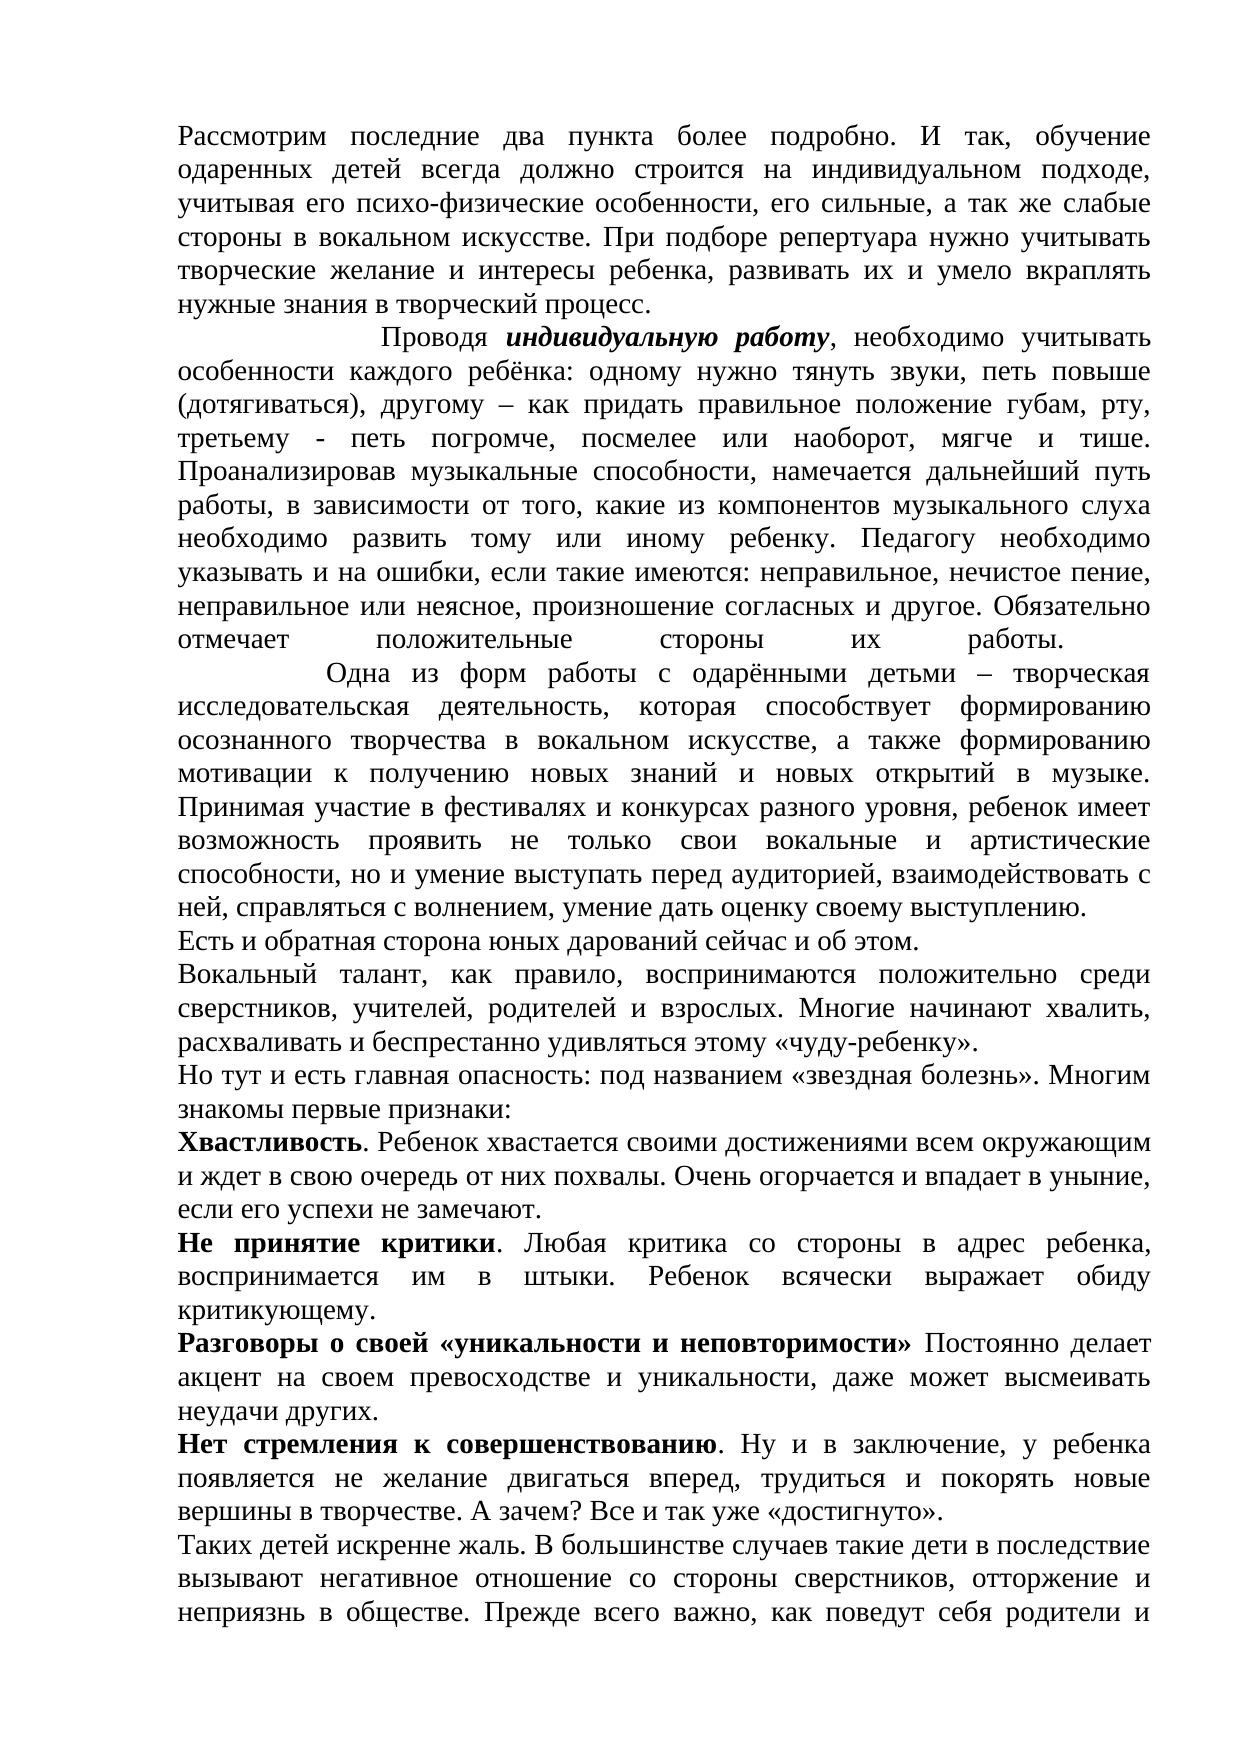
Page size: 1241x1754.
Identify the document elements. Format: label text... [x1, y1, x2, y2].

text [177, 1527, 1152, 1627]
text Разговоры о своей «уникальности и неповторимости» Постоянно делает акцент на своем превосходстве и уникальности, даже может высмеивать неудачи других. [177, 1326, 1152, 1426]
text Не принятие критики. Любая критика со стороны в адрес ребенка, воспринимается им в штыки. Ребенок всячески выражает обиду критикующему. [177, 1225, 1152, 1326]
text Нет стремления к совершенствованию. Ну и в заключение, у ребенка появляется не желание двигаться вперед, трудиться и покорять новые вершины в творчестве. А зачем? Все и так уже «достигнуто». [177, 1426, 1152, 1527]
text Хвастливость. Ребенок хвастается своими достижениями всем окружающим и ждет в свою очередь от них похвалы. Очень огорчается и впадает в уныние, если его успехи не замечают. [177, 1124, 1152, 1225]
text Вокальный талант, как правило, воспринимаются положительно среди сверстников, учителей, родителей и взрослых. Многие начинают хвалить, расхваливать и беспрестанно удивляться этому «чуду-ребенку». [177, 957, 1152, 1057]
text Но тут и есть главная опасность: под названием «звездная болезнь». Многим знакомы первые признаки: [177, 1057, 1152, 1124]
text Рассмотрим последние два пункта более подробно. И так, обучение одаренных детей всегда должно строится на индивидуальном подходе, учитывая его психо-физические особенности, его сильные, а так же слабые стороны в вокальном искусстве. При подборе репертуара нужно учитывать творческие желание и интересы ребенка, развивать их и умело вкраплять нужные знания в творческий процесс. [177, 118, 1152, 319]
text Есть и обратная сторона юных дарований сейчас и об этом. [177, 923, 1152, 957]
text Проводя индивидуальную работу, необходимо учитывать особенности каждого ребёнка: одному нужно тянуть звуки, петь повыше (дотягиваться), другому – как придать правильное положение губам, рту, третьему - петь погромче, посмелее или наоборот, мягче и тише. Проанализировав музыкальные способности, намечается дальнейший путь работы, в зависимости от того, какие из компонентов музыкального слуха необходимо развить тому или иному ребенку. Педагогу необходимо указывать и на ошибки, если такие имеются: неправильное, нечистое пение, неправильное или неясное, произношение согласных и другое. Обязательно отмечает положительные стороны их работы. Одна из форм работы с одарёнными детьми – творческая исследовательская деятельность, которая способствует формированию осознанного творчества в вокальном искусстве, а также формированию мотивации к получению новых знаний и новых открытий в музыке. Принимая участие в фестивалях и конкурсах разного уровня, ребенок имеет возможность проявить не только свои вокальные и артистические способности, но и умение выступать перед аудиторией, взаимодействовать с ней, справляться с волнением, умение дать оценку своему выступлению. [177, 319, 1152, 923]
